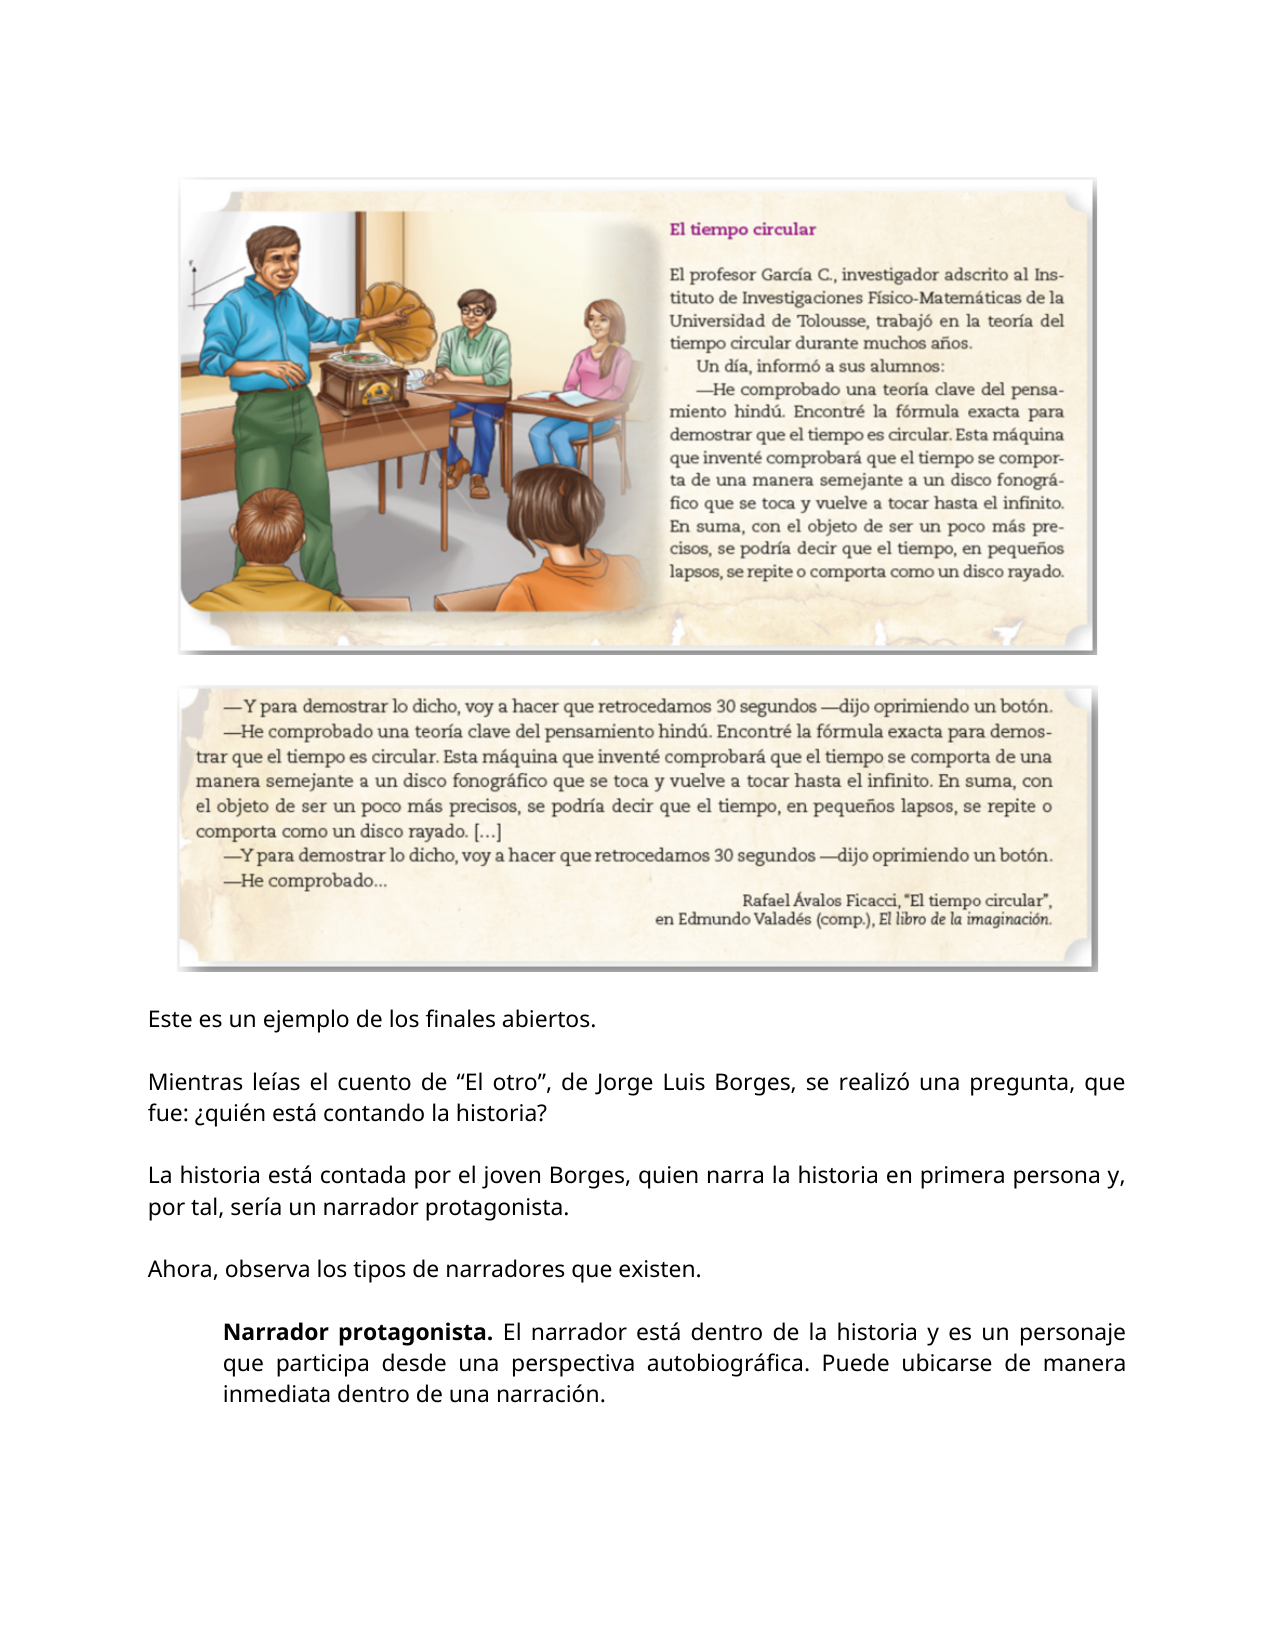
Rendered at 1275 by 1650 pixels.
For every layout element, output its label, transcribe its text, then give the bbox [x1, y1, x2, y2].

text Ahora, observa los tipos de narradores que existen. [148, 1253, 1127, 1284]
text La historia está contada por el joven Borges, quien narra la historia en primera persona y, por tal, sería un narrador protagonista. [148, 1159, 1127, 1222]
text Mientras leías el cuento de “El otro”, de Jorge Luis Borges, se realizó una pregunta, que fue: ¿quién está contando la historia? [148, 1066, 1127, 1128]
text Este es un ejemplo de los finales abiertos. [148, 1003, 1127, 1034]
picture [177, 177, 1098, 655]
picture [176, 685, 1099, 972]
list Narrador protagonista. El narrador está dentro de la historia y es un personaje que participa desde una perspectiva autobiográfica. Puede ubicarse de manera inmediata dentro de una narración. [223, 1316, 1127, 1409]
